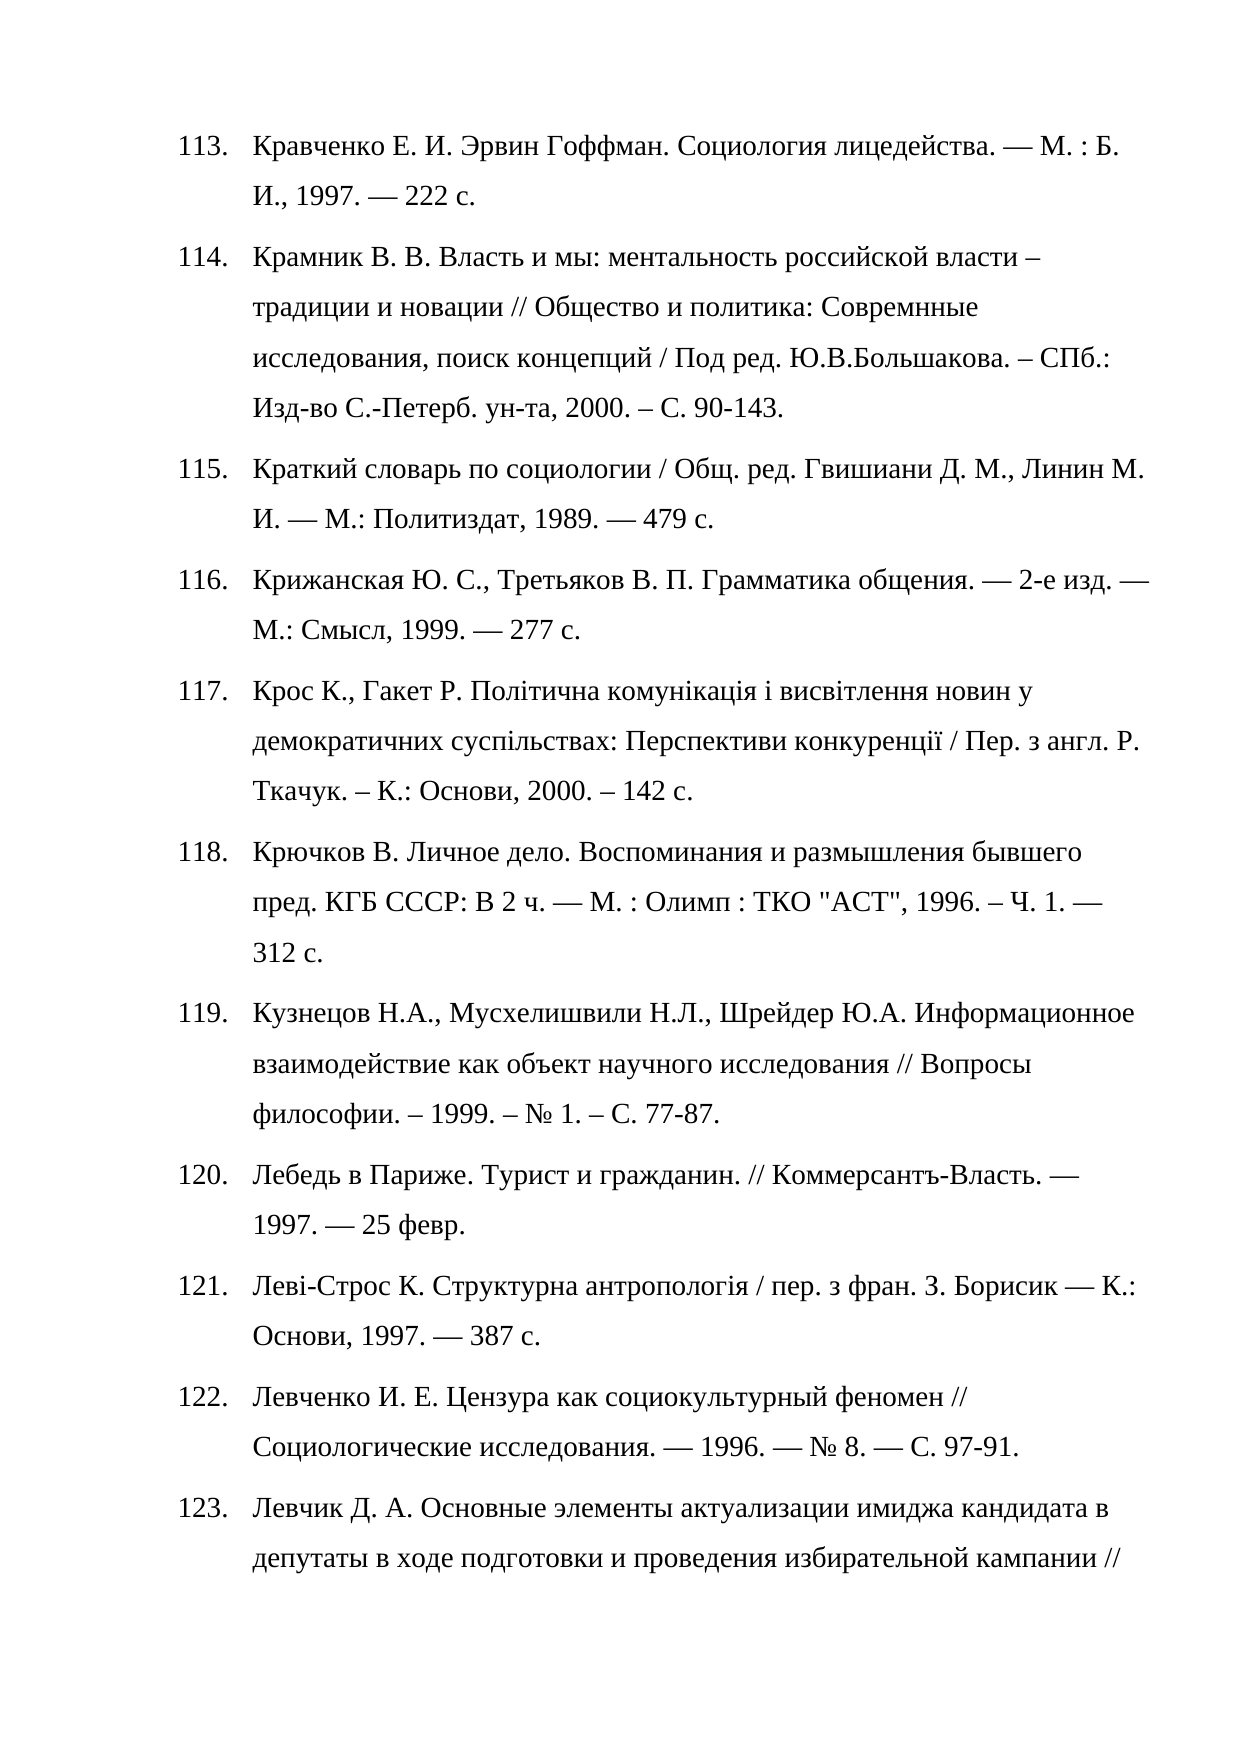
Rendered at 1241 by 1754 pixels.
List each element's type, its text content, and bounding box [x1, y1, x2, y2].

list Кузнецов Н.А., Мусхелишвили Н.Л., Шрейдер Ю.А. Информационное взаимодействие как объект научного исследования // Вопросы философии. – 1999. – № 1. – С. 77-87. [177, 996, 1152, 1130]
list Краткий словарь по социологии / Общ. ред. Гвишиани Д. М., Линин М. И. — М.: Политиздат, 1989. — 479 с. [177, 451, 1152, 535]
list Левченко И. Е. Цензура как социокультурный феномен // Социологические исследования. — 1996. — № 8. — С. 97-91. [177, 1379, 1152, 1463]
list Крамник В. В. Власть и мы: ментальность российской власти – традиции и новации // Общество и политика: Совремнные исследования, поиск концепций / Под ред. Ю.В.Большакова. – СПб.: Изд-во С.-Петерб. ун-та, 2000. – С. 90-143. [177, 239, 1152, 424]
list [177, 1490, 1152, 1574]
list Лебедь в Париже. Турист и гражданин. // Коммерсантъ-Власть. — 1997. — 25 февр. [177, 1157, 1152, 1241]
list Крючков В. Личное дело. Воспоминания и размышления бывшего пред. КГБ СССР: В 2 ч. — М. : Олимп : ТКО "АСТ", 1996. – Ч. 1. — 312 с. [177, 834, 1152, 968]
list Крос К., Гакет Р. Політична комунікація і висвітлення новин у демократичних суспільствах: Перспективи конкуренції / Пер. з англ. Р. Ткачук. – К.: Основи, 2000. – 142 с. [177, 673, 1152, 807]
list Крижанская Ю. С., Третьяков В. П. Грамматика общения. — 2-е изд. — М.: Смысл, 1999. — 277 с. [177, 562, 1152, 646]
list Леві-Строс К. Структурна антропологія / пер. з фран. З. Борисик — К.: Основи, 1997. — 387 с. [177, 1268, 1152, 1352]
list Кравченко Е. И. Эрвин Гоффман. Социология лицедейства. — М. : Б. И., 1997. — 222 с. [177, 128, 1152, 212]
